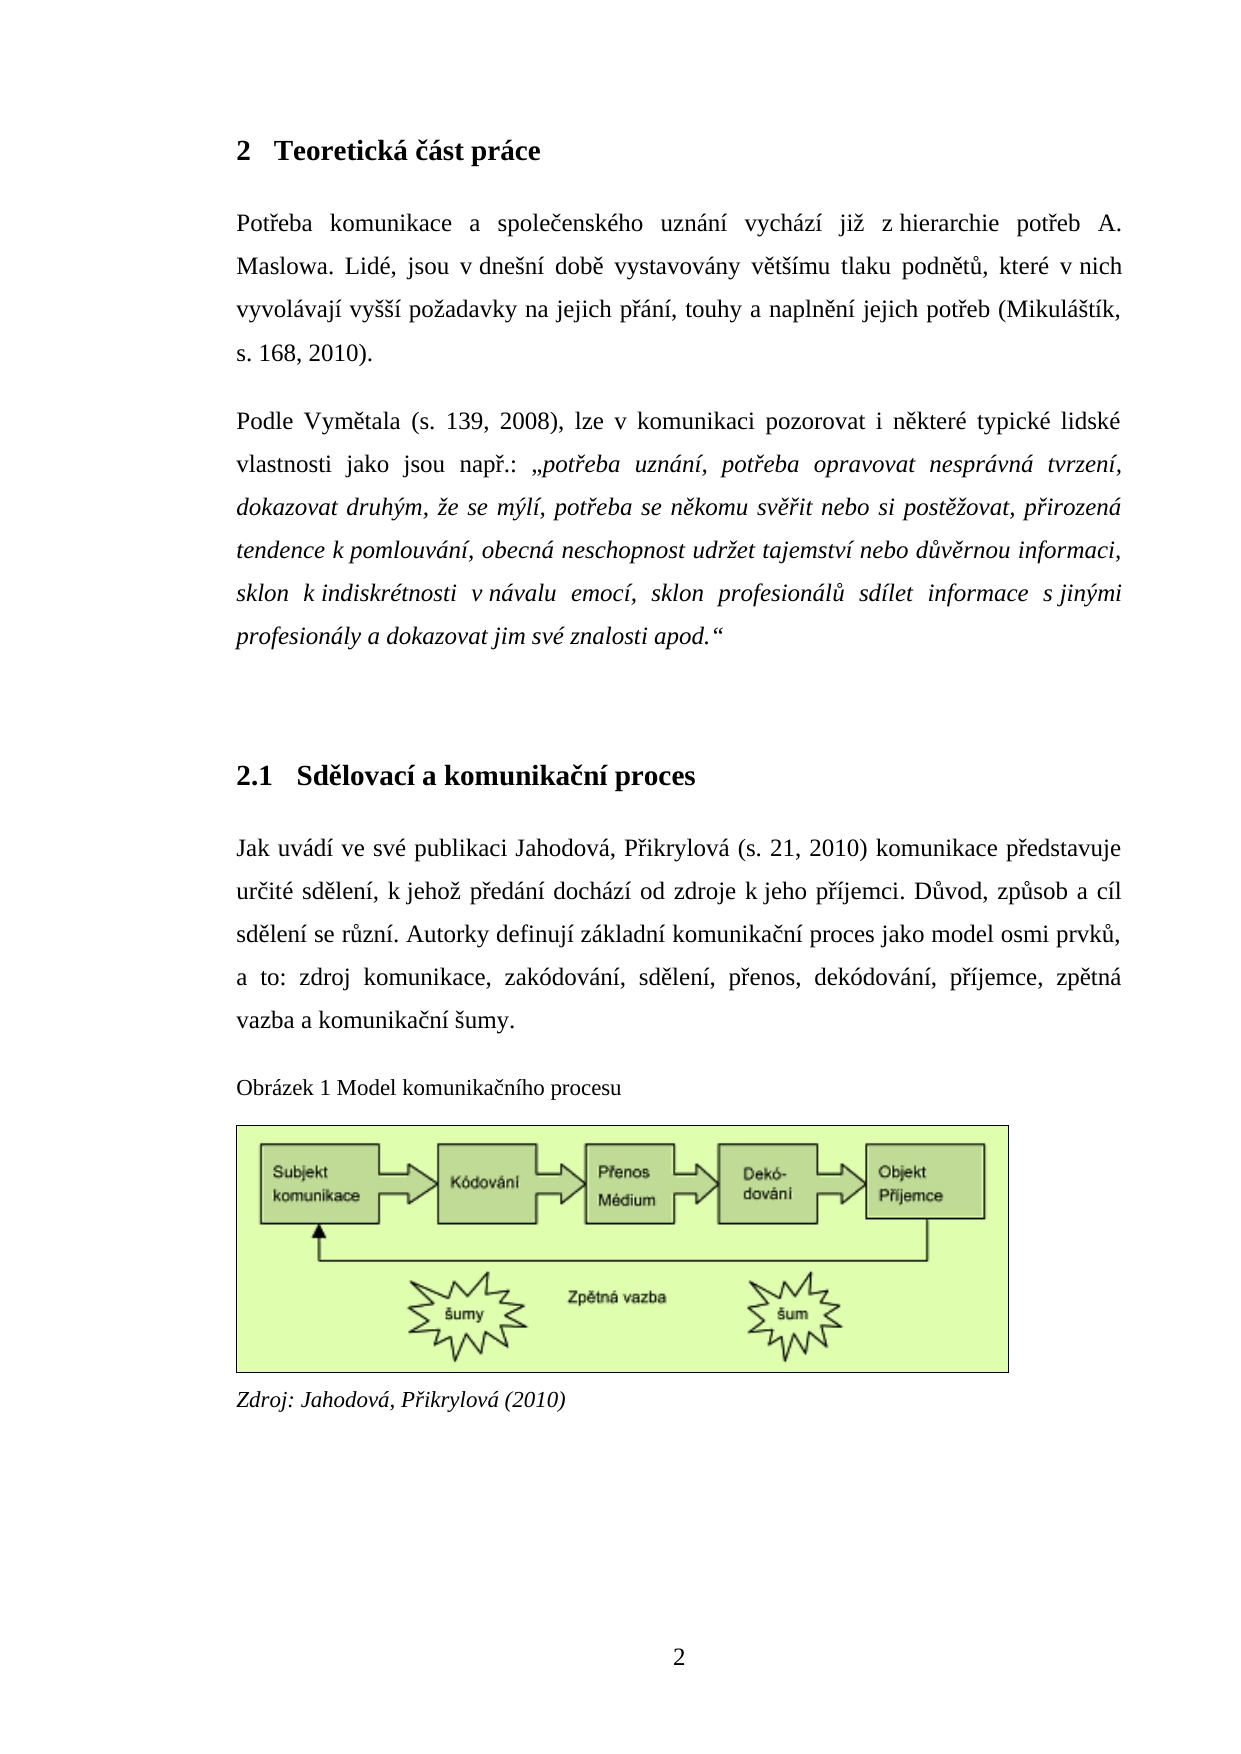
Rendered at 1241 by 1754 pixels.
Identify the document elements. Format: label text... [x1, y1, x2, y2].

text Jak uvádí ve své publikaci Jahodová, Přikrylová (s. 21, 2010) komunikace představuje určité sdělení, k jehož předání dochází od zdroje k jeho příjemci. Důvod, způsob a cíl sdělení se různí. Autorky definují základní komunikační proces jako model osmi prvků, a to: zdroj komunikace, zakódování, sdělení, přenos, dekódování, příjemce, zpětná vazba a komunikační šumy. [236, 833, 1122, 1034]
text Podle Vymětala (s. 139, 2008), lze v komunikaci pozorovat i některé typické lidské vlastnosti jako jsou např.: „potřeba uznání, potřeba opravovat nesprávná tvrzení, dokazovat druhým, že se mýlí, potřeba se někomu svěřit nebo si postěžovat, přirozená tendence k pomlouvání, obecná neschopnost udržet tajemství nebo důvěrnou informaci, sklon k indiskrétnosti v návalu emocí, sklon profesionálů sdílet informace s jinými profesionály a dokazovat jim své znalosti apod.“ [236, 406, 1122, 650]
text Potřeba komunikace a společenského uznání vychází již z hierarchie potřeb A. Maslowa. Lidé, jsou v dnešní době vystavovány většímu tlaku podnětů, které v nich vyvolávají vyšší požadavky na jejich přání, touhy a naplnění jejich potřeb (Mikuláštík, s. 168, 2010). [236, 208, 1122, 366]
text Zdroj: Jahodová, Přikrylová (2010) [236, 1125, 1122, 1412]
subtitle Sdělovací a komunikační proces [236, 758, 1122, 791]
subtitle Teoretická část práce [236, 133, 1122, 166]
text Obrázek 1 Model komunikačního procesu [236, 1073, 1122, 1100]
